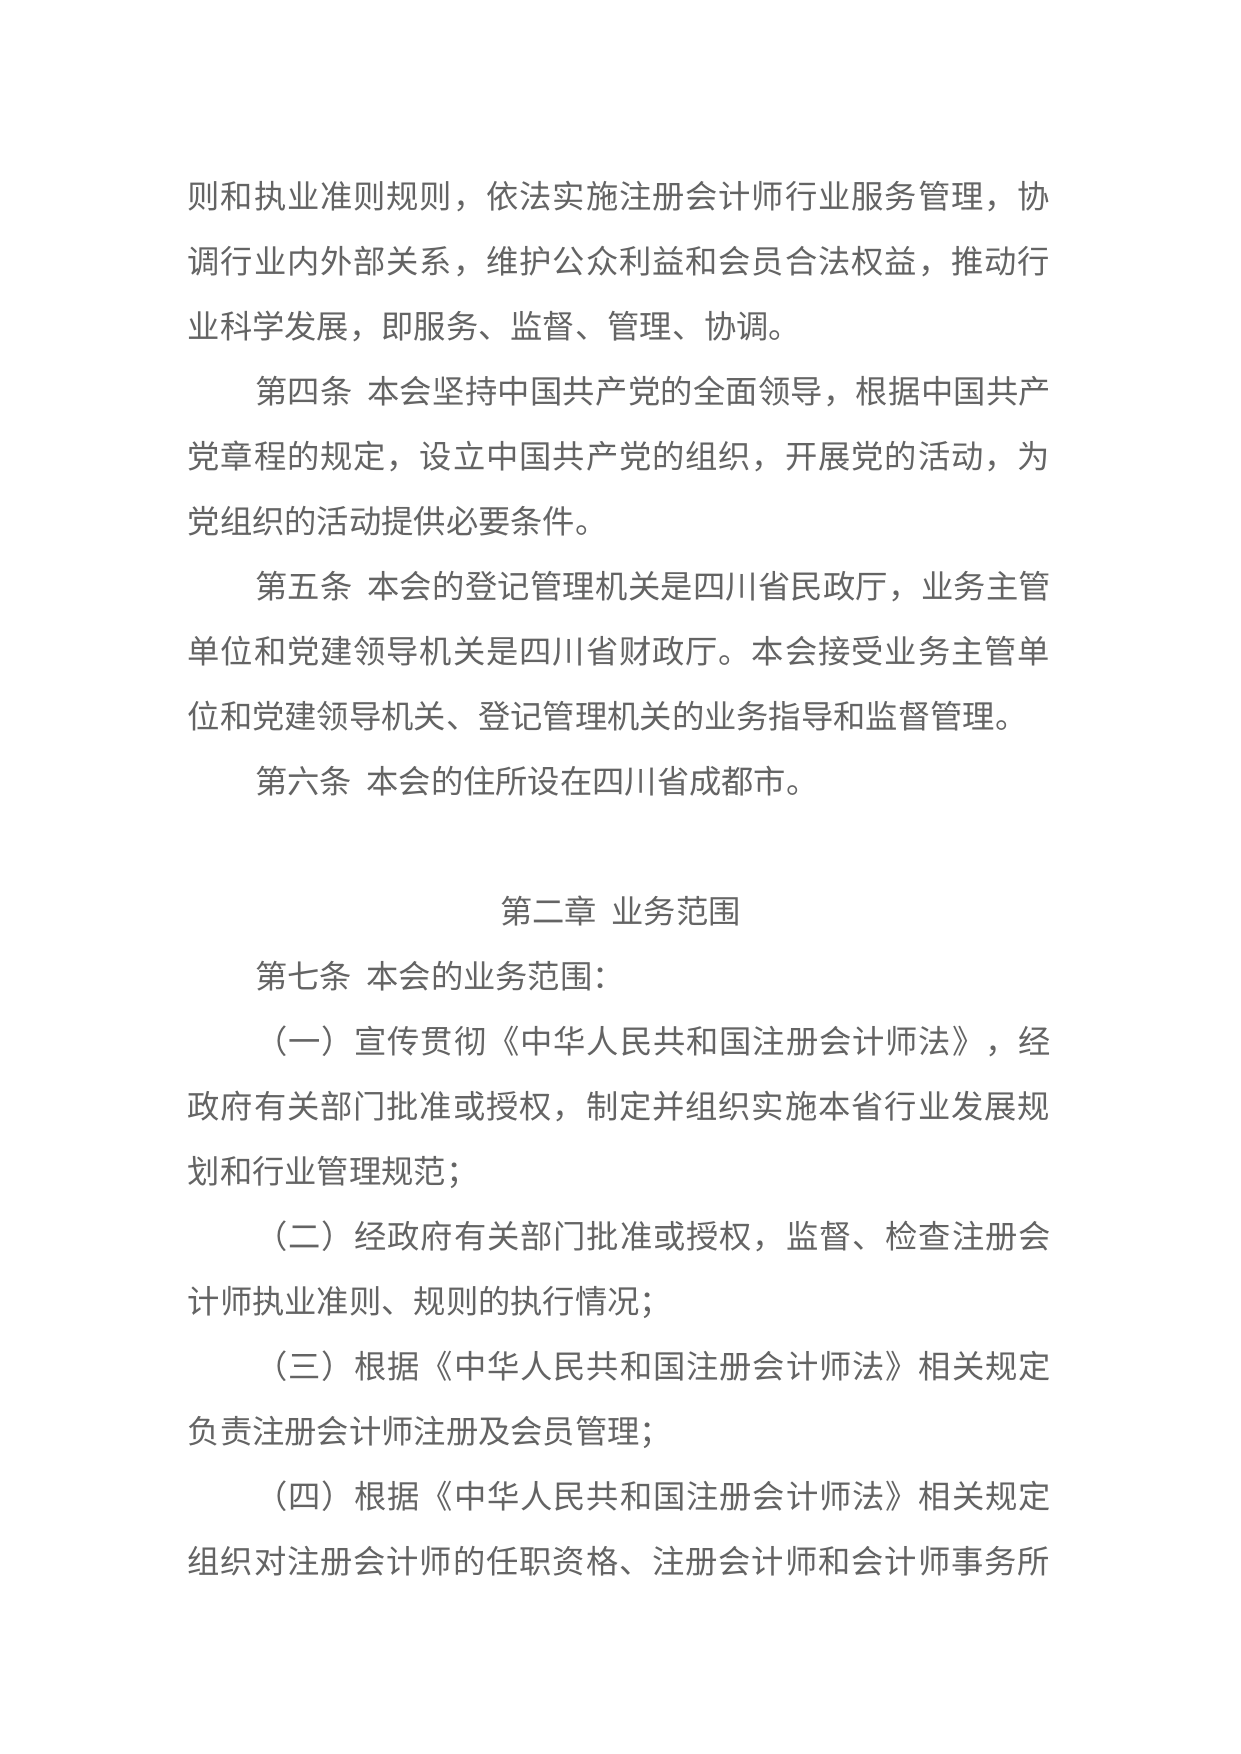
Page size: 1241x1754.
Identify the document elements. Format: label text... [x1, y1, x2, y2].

text （三）根据《中华人民共和国注册会计师法》相关规定，负责注册会计师注册及会员管理； [187, 1332, 1053, 1462]
text 第四条 本会坚持中国共产党的全面领导，根据中国共产党章程的规定，设立中国共产党的组织，开展党的活动，为党组织的活动提供必要条件。 [187, 357, 1053, 552]
text 第七条 本会的业务范围： [187, 942, 1053, 1007]
text 第六条 本会的住所设在四川省成都市。 [187, 747, 1053, 812]
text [187, 1462, 1053, 1592]
text （一）宣传贯彻《中华人民共和国注册会计师法》，经政府有关部门批准或授权，制定并组织实施本省行业发展规划和行业管理规范； [187, 1007, 1053, 1202]
text 第二章 业务范围 [187, 877, 1053, 942]
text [187, 162, 1053, 357]
text （二）经政府有关部门批准或授权，监督、检查注册会计师执业准则、规则的执行情况； [187, 1202, 1053, 1332]
text 第五条 本会的登记管理机关是四川省民政厅，业务主管单位和党建领导机关是四川省财政厅。本会接受业务主管单位和党建领导机关、登记管理机关的业务指导和监督管理。 [187, 552, 1053, 747]
